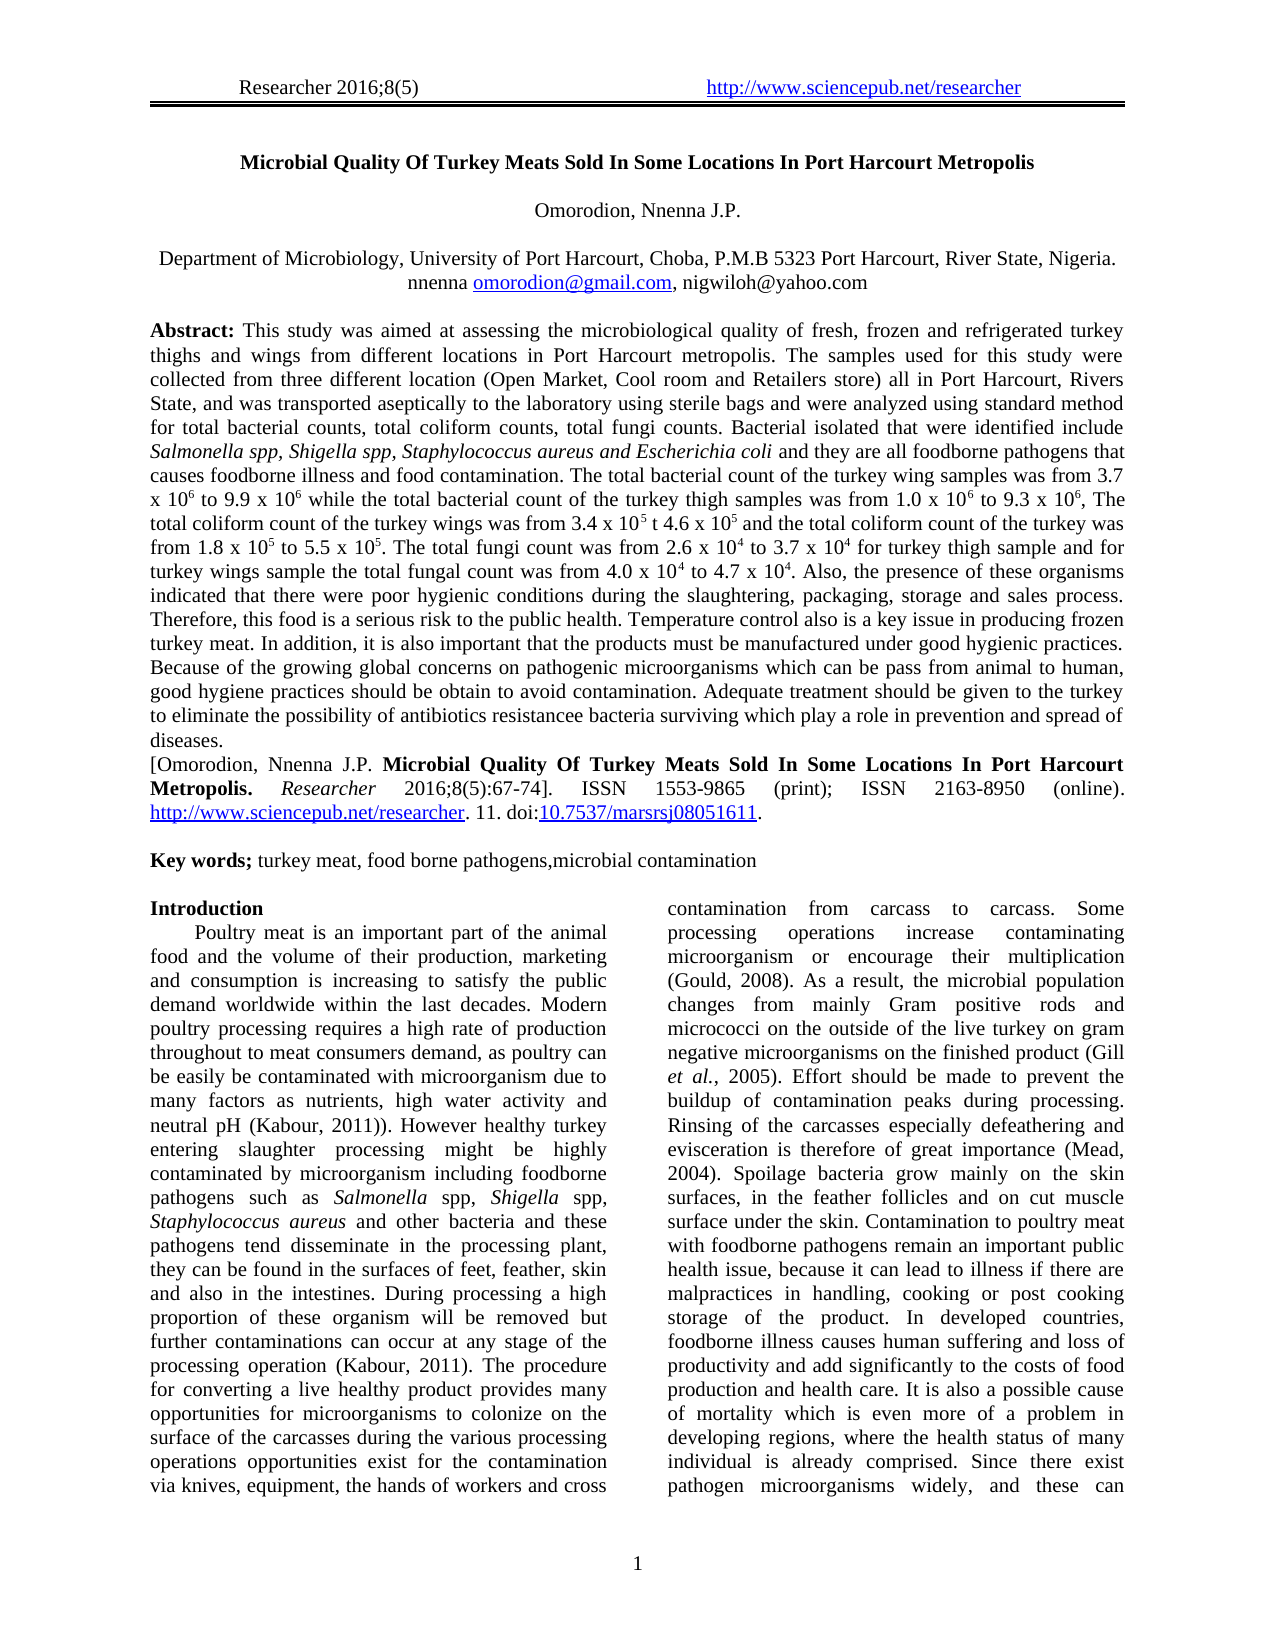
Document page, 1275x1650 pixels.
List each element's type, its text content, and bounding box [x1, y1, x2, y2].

text Abstract: This study was aimed at assessing the microbiological quality of fresh, frozen and refrigerated turkey thighs and wings from different locations in Port Harcourt metropolis. The samples used for this study were collected from three different location (Open Market, Cool room and Retailers store) all in Port Harcourt, Rivers State, and was transported aseptically to the laboratory using sterile bags and were analyzed using standard method for total bacterial counts, total coliform counts, total fungi counts. Bacterial isolated that were identified include Salmonella spp, Shigella spp, Staphylococcus aureus and Escherichia coli and they are all foodborne pathogens that causes foodborne illness and food contamination. The total bacterial count of the turkey wing samples was from 3.7 x 106 to 9.9 x 106 while the total bacterial count of the turkey thigh samples was from 1.0 x 106 to 9.3 x 106, The total coliform count of the turkey wings was from 3.4 x 105 t 4.6 x 105 and the total coliform count of the turkey was from 1.8 x 105 to 5.5 x 105. The total fungi count was from 2.6 x 104 to 3.7 x 104 for turkey thigh sample and for turkey wings sample the total fungal count was from 4.0 x 104 to 4.7 x 104. Also, the presence of these organisms indicated that there were poor hygienic conditions during the slaughtering, packaging, storage and sales process. Therefore, this food is a serious risk to the public health. Temperature control also is a key issue in producing frozen turkey meat. In addition, it is also important that the products must be manufactured under good hygienic practices. Because of the growing global concerns on pathogenic microorganisms which can be pass from animal to human, good hygiene practices should be obtain to avoid contamination. Adequate treatment should be given to the turkey to eliminate the possibility of antibiotics resistancee bacteria surviving which play a role in prevention and spread of diseases. [150, 318, 1125, 752]
text nnenna omorodion@gmail.com, nigwiloh@yahoo.com [150, 270, 1125, 294]
text Key words; turkey meat, food borne pathogens,microbial contamination [150, 848, 1125, 872]
text Department of Microbiology, University of Port Harcourt, Choba, P.M.B 5323 Port Harcourt, River State, Nigeria. [150, 246, 1125, 270]
text Introduction [150, 896, 607, 920]
text Microbial Quality Of Turkey Meats Sold In Some Locations In Port Harcourt Metropolis [150, 150, 1125, 174]
text [Omorodion, Nnenna J.P. Microbial Quality Of Turkey Meats Sold In Some Locations In Port Harcourt Metropolis. Researcher 2016;8(5):67-74]. ISSN 1553-9865 (print); ISSN 2163-8950 (online). http://www.sciencepub.net/researcher. 11. doi:10.7537/marsrsj08051611. [150, 752, 1125, 824]
text Omorodion, Nnenna J.P. [150, 198, 1125, 222]
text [150, 920, 607, 1497]
